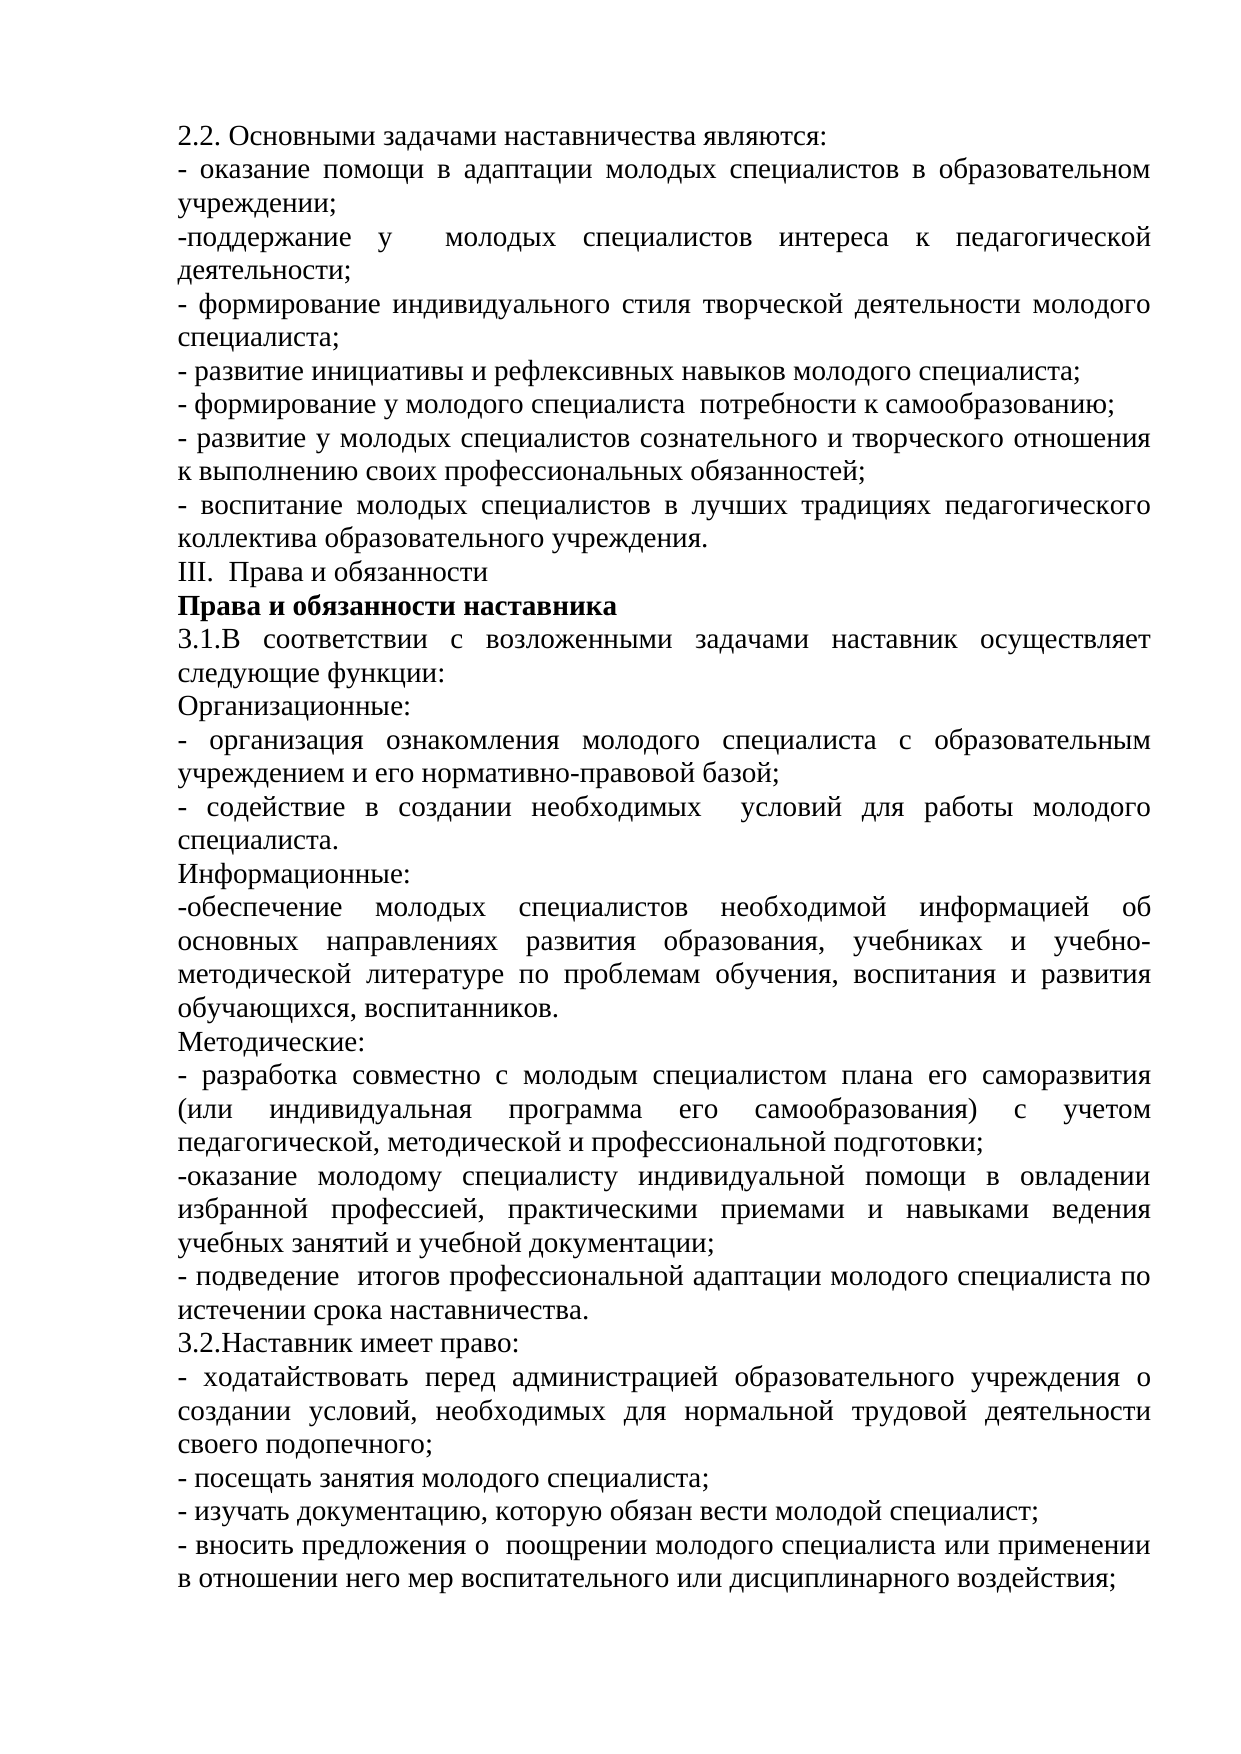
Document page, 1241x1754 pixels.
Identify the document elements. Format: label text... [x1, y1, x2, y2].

text - ходатайствовать перед администрацией образовательного учреждения о создании условий, необходимых для нормальной трудовой деятельности своего подопечного; [177, 1359, 1152, 1460]
text III. Права и обязанности [177, 554, 1152, 588]
text 3.1.В соответствии с возложенными задачами наставник осуществляет следующие функции: [177, 621, 1152, 688]
text - содействие в создании необходимых условий для работы молодого специалиста. [177, 789, 1152, 856]
text - формирование индивидуального стиля творческой деятельности молодого специалиста; [177, 286, 1152, 353]
text - разработка совместно с молодым специалистом плана его саморазвития (или индивидуальная программа его самообразования) с учетом педагогической, методической и профессиональной подготовки; [177, 1057, 1152, 1158]
text - развитие инициативы и рефлексивных навыков молодого специалиста; [177, 353, 1152, 386]
text - вносить предложения о поощрении молодого специалиста или применении в отношении него мер воспитательного или дисциплинарного воздействия; [177, 1527, 1152, 1594]
text 2.2. Основными задачами наставничества являются: [177, 118, 1152, 152]
text - организация ознакомления молодого специалиста с образовательным учреждением и его нормативно-правовой базой; [177, 722, 1152, 789]
text Права и обязанности наставника [177, 588, 1152, 621]
text - подведение итогов профессиональной адаптации молодого специалиста по истечении срока наставничества. [177, 1258, 1152, 1326]
text -обеспечение молодых специалистов необходимой информацией об основных направлениях развития образования, учебниках и учебно-методической литературе по проблемам обучения, воспитания и развития обучающихся, воспитанников. [177, 889, 1152, 1024]
text - формирование у молодого специалиста потребности к самообразованию; [177, 386, 1152, 420]
text - оказание помощи в адаптации молодых специалистов в образовательном учреждении; [177, 152, 1152, 219]
text -поддержание у молодых специалистов интереса к педагогической деятельности; [177, 219, 1152, 286]
text - изучать документацию, которую обязан вести молодой специалист; [177, 1493, 1152, 1527]
text Методические: [177, 1024, 1152, 1057]
text Информационные: [177, 856, 1152, 889]
text - воспитание молодых специалистов в лучших традициях педагогического коллектива образовательного учреждения. [177, 487, 1152, 554]
text 3.2.Наставник имеет право: [177, 1326, 1152, 1359]
text -оказание молодому специалисту индивидуальной помощи в овладении избранной профессией, практическими приемами и навыками ведения учебных занятий и учебной документации; [177, 1158, 1152, 1258]
text Организационные: [177, 688, 1152, 722]
text - развитие у молодых специалистов сознательного и творческого отношения к выполнению своих профессиональных обязанностей; [177, 420, 1152, 487]
text - посещать занятия молодого специалиста; [177, 1460, 1152, 1493]
